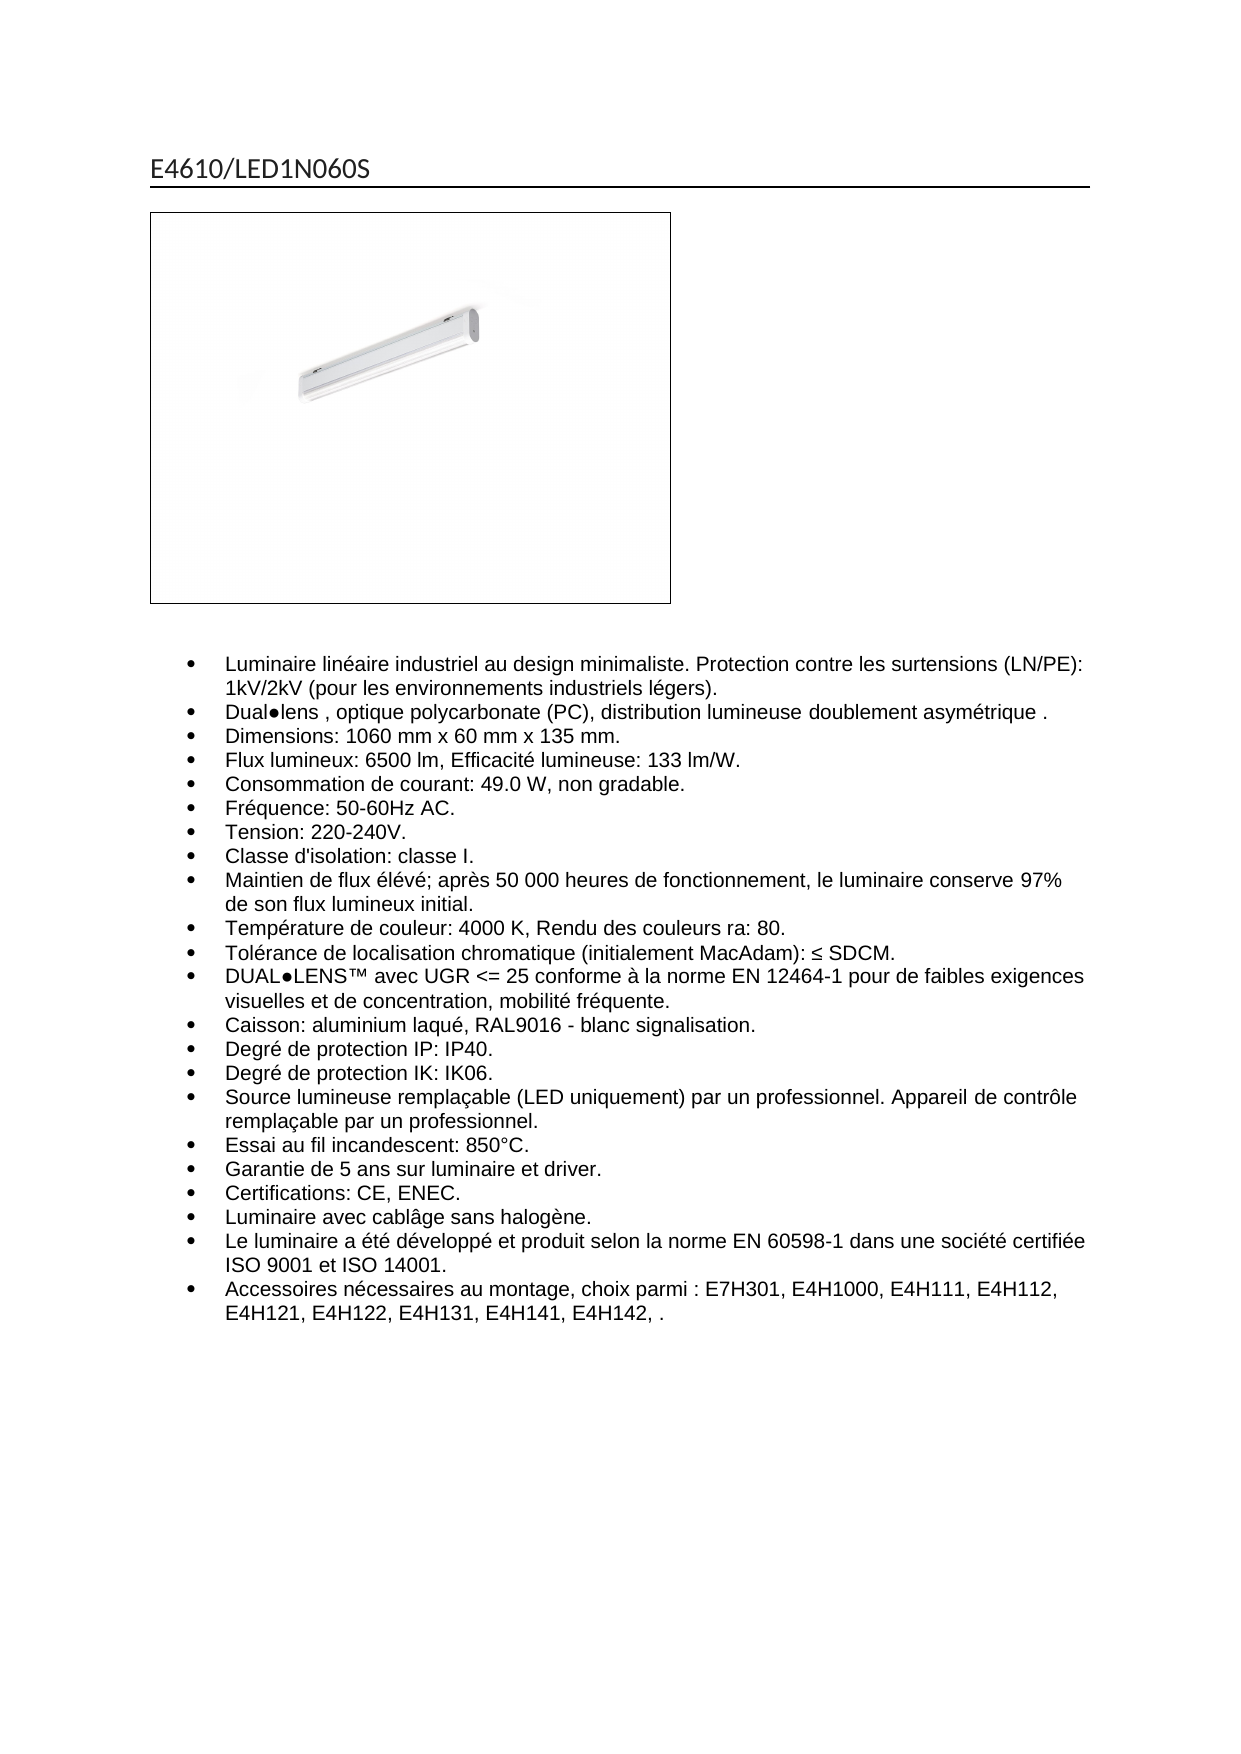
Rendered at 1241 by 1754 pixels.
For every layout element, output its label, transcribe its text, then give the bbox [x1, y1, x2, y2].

list Dimensions: 1060 mm x 60 mm x 135 mm. [187, 724, 1090, 748]
list Certifications: CE, ENEC. [187, 1181, 1090, 1205]
list Luminaire avec cablâge sans halogène. [187, 1205, 1090, 1229]
list Maintien de flux élévé; après 50 000 heures de fonctionnement, le luminaire conserve 97% de son flux lumineux initial. [187, 868, 1090, 916]
list Fréquence: 50-60Hz AC. [187, 796, 1090, 820]
list Consommation de courant: 49.0 W, non gradable. [187, 772, 1090, 796]
picture [151, 213, 670, 603]
text E4610/LED1N060S [150, 150, 1090, 186]
list Degré de protection IP: IP40. [187, 1036, 1090, 1061]
list Essai au fil incandescent: 850°C. [187, 1133, 1090, 1157]
list Source lumineuse remplaçable (LED uniquement) par un professionnel. Appareil de contrôle remplaçable par un professionnel. [187, 1084, 1090, 1133]
list Température de couleur: 4000 K, Rendu des couleurs ra: 80. [187, 916, 1090, 940]
list Tolérance de localisation chromatique (initialement MacAdam): ≤ SDCM. [187, 940, 1090, 964]
list Degré de protection IK: IK06. [187, 1061, 1090, 1084]
list Le luminaire a été développé et produit selon la norme EN 60598-1 dans une société certifiée ISO 9001 et ISO 14001. [187, 1229, 1090, 1277]
list Tension: 220-240V. [187, 820, 1090, 844]
list Dual●lens , optique polycarbonate (PC), distribution lumineuse doublement asymétrique . [187, 700, 1090, 724]
list Accessoires nécessaires au montage, choix parmi : E7H301, E4H1000, E4H111, E4H112, E4H121, E4H122, E4H131, E4H141, E4H142, . [187, 1277, 1090, 1325]
list Caisson: aluminium laqué, RAL9016 - blanc signalisation. [187, 1012, 1090, 1036]
list Flux lumineux: 6500 lm, Efficacité lumineuse: 133 lm/W. [187, 748, 1090, 772]
list Classe d'isolation: classe I. [187, 844, 1090, 868]
list Luminaire linéaire industriel au design minimaliste. Protection contre les surtensions (LN/PE): 1kV/2kV (pour les environnements industriels légers). [187, 652, 1090, 700]
list DUAL●LENS™ avec UGR <= 25 conforme à la norme EN 12464-1 pour de faibles exigences visuelles et de concentration, mobilité fréquente. [187, 964, 1090, 1012]
list Garantie de 5 ans sur luminaire et driver. [187, 1157, 1090, 1181]
